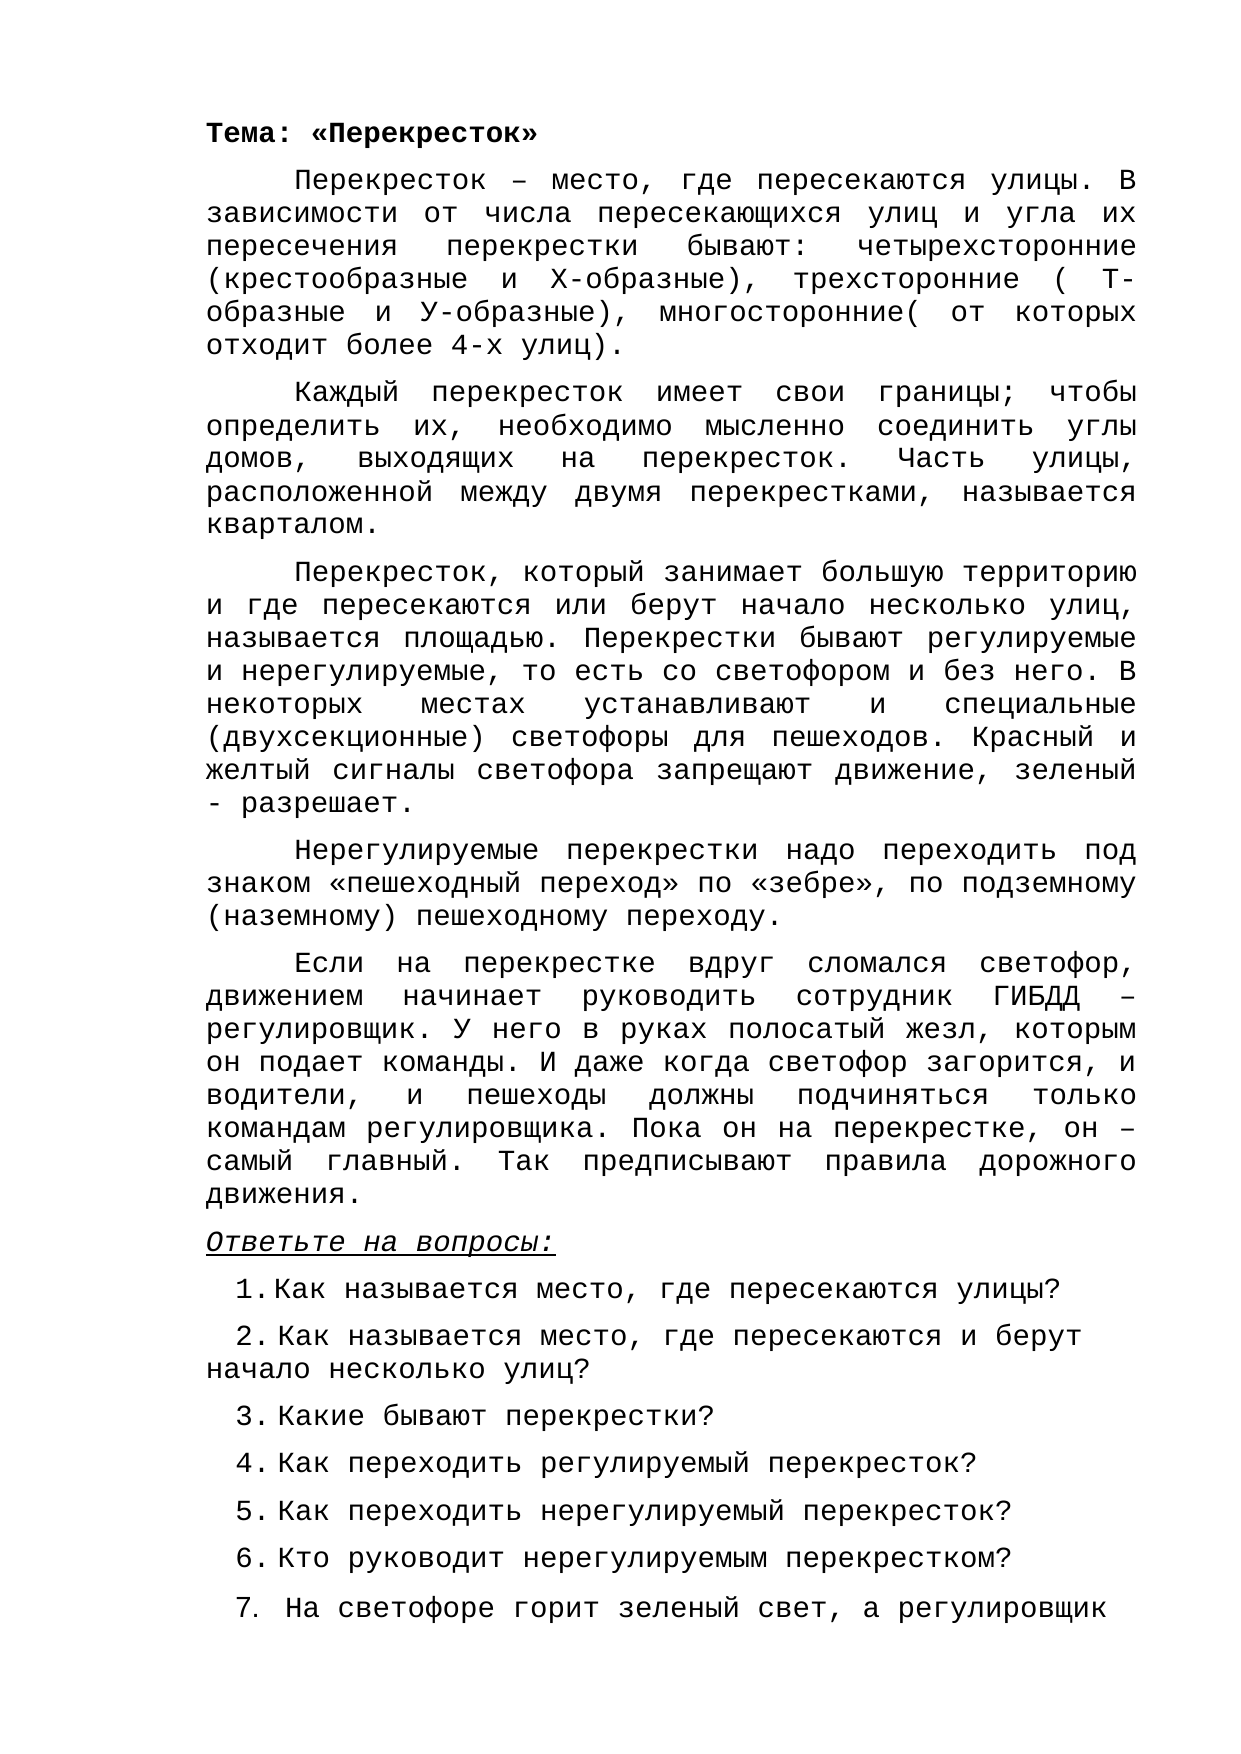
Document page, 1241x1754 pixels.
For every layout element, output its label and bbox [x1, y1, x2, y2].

table_cell [177, 118, 1151, 1626]
